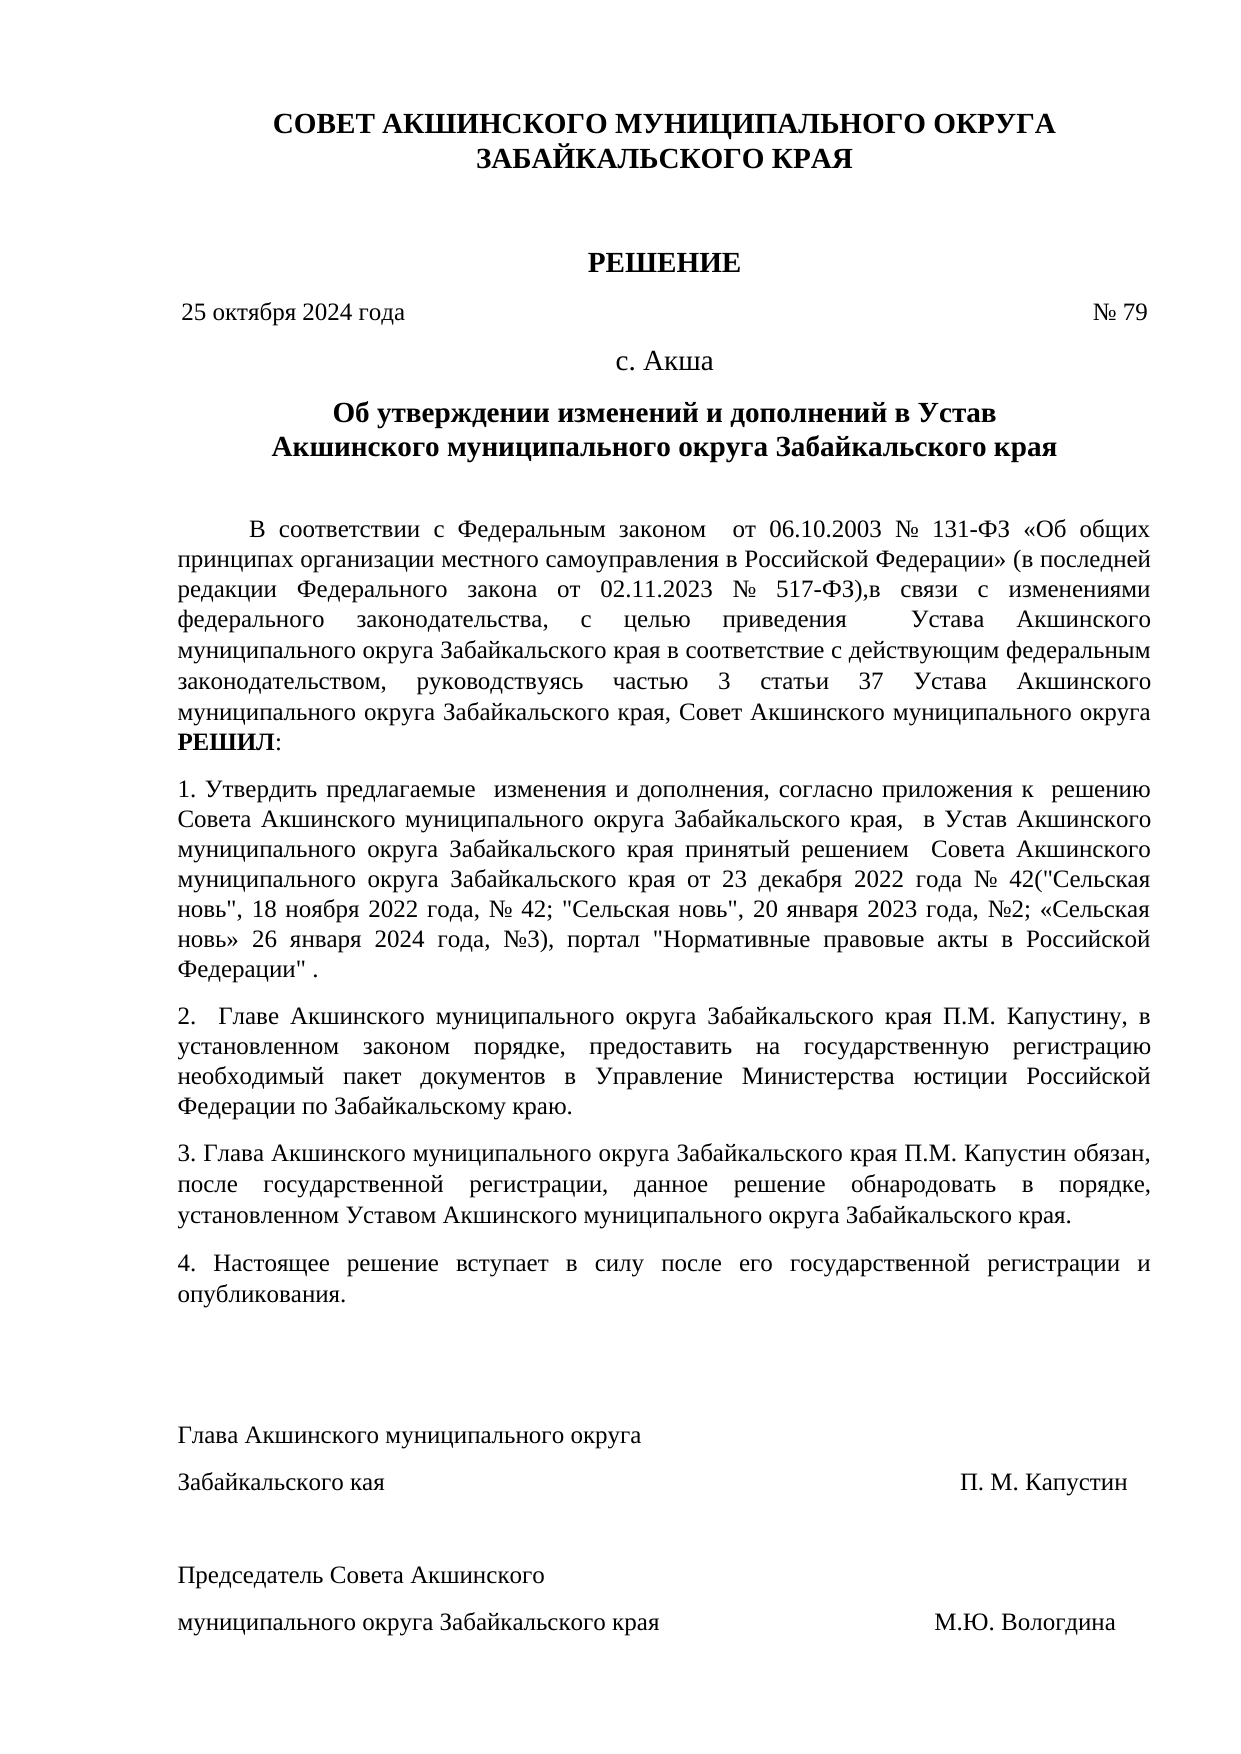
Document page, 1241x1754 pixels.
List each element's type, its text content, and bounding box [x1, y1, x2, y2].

text СОВЕТ АКШИНСКОГО МУНИЦИПАЛЬНОГО ОКРУГА ЗАБАЙКАЛЬСКОГО КРАЯ [177, 106, 1152, 174]
text Председатель Совета Акшинского [177, 1561, 1152, 1589]
text 1. Утвердить предлагаемые изменения и дополнения, согласно приложения к решению Совета Акшинского муниципального округа Забайкальского края, в Устав Акшинского муниципального округа Забайкальского края принятый решением Совета Акшинского муниципального округа Забайкальского края от 23 декабря 2022 года № 42("Сельская новь", 18 ноября 2022 года, № 42; "Сельская новь", 20 января 2023 года, №2; «Сельская новь» 26 января 2024 года, №3), портал "Нормативные правовые акты в Российской Федерации" . [177, 774, 1152, 983]
text Об утверждении изменений и дополнений в Устав [177, 395, 1152, 429]
text 25 октября 2024 года № 79 [177, 297, 1152, 325]
text с. Акша [177, 343, 1152, 377]
text 4. Настоящее решение вступает в силу после его государственной регистрации и опубликования. [177, 1248, 1152, 1308]
text Забайкальского кая П. М. Капустин [177, 1467, 1152, 1496]
text 2. Главе Акшинского муниципального округа Забайкальского края П.М. Капустину, в установленном законом порядке, предоставить на государственную регистрацию необходимый пакет документов в Управление Министерства юстиции Российской Федерации по Забайкальскому краю. [177, 1001, 1152, 1120]
text муниципального округа Забайкальского края М.Ю. Вологдина [177, 1607, 1152, 1636]
text В соответствии с Федеральным законом от 06.10.2003 № 131-ФЗ «Об общих принципах организации местного самоуправления в Российской Федерации» (в последней редакции Федерального закона от 02.11.2023 № 517-ФЗ),в связи с изменениями федерального законодательства, с целью приведения Устава Акшинского муниципального округа Забайкальского края в соответствие с действующим федеральным законодательством, руководствуясь частью 3 статьи 37 Устава Акшинского муниципального округа Забайкальского края, Совет Акшинского муниципального округа РЕШИЛ: [177, 514, 1152, 756]
text 3. Глава Акшинского муниципального округа Забайкальского края П.М. Капустин обязан, после государственной регистрации, данное решение обнародовать в порядке, установленном Уставом Акшинского муниципального округа Забайкальского края. [177, 1138, 1152, 1229]
text Глава Акшинского муниципального округа [177, 1420, 1152, 1449]
text РЕШЕНИЕ [177, 245, 1152, 278]
text Акшинского муниципального округа Забайкальского края [177, 429, 1152, 462]
